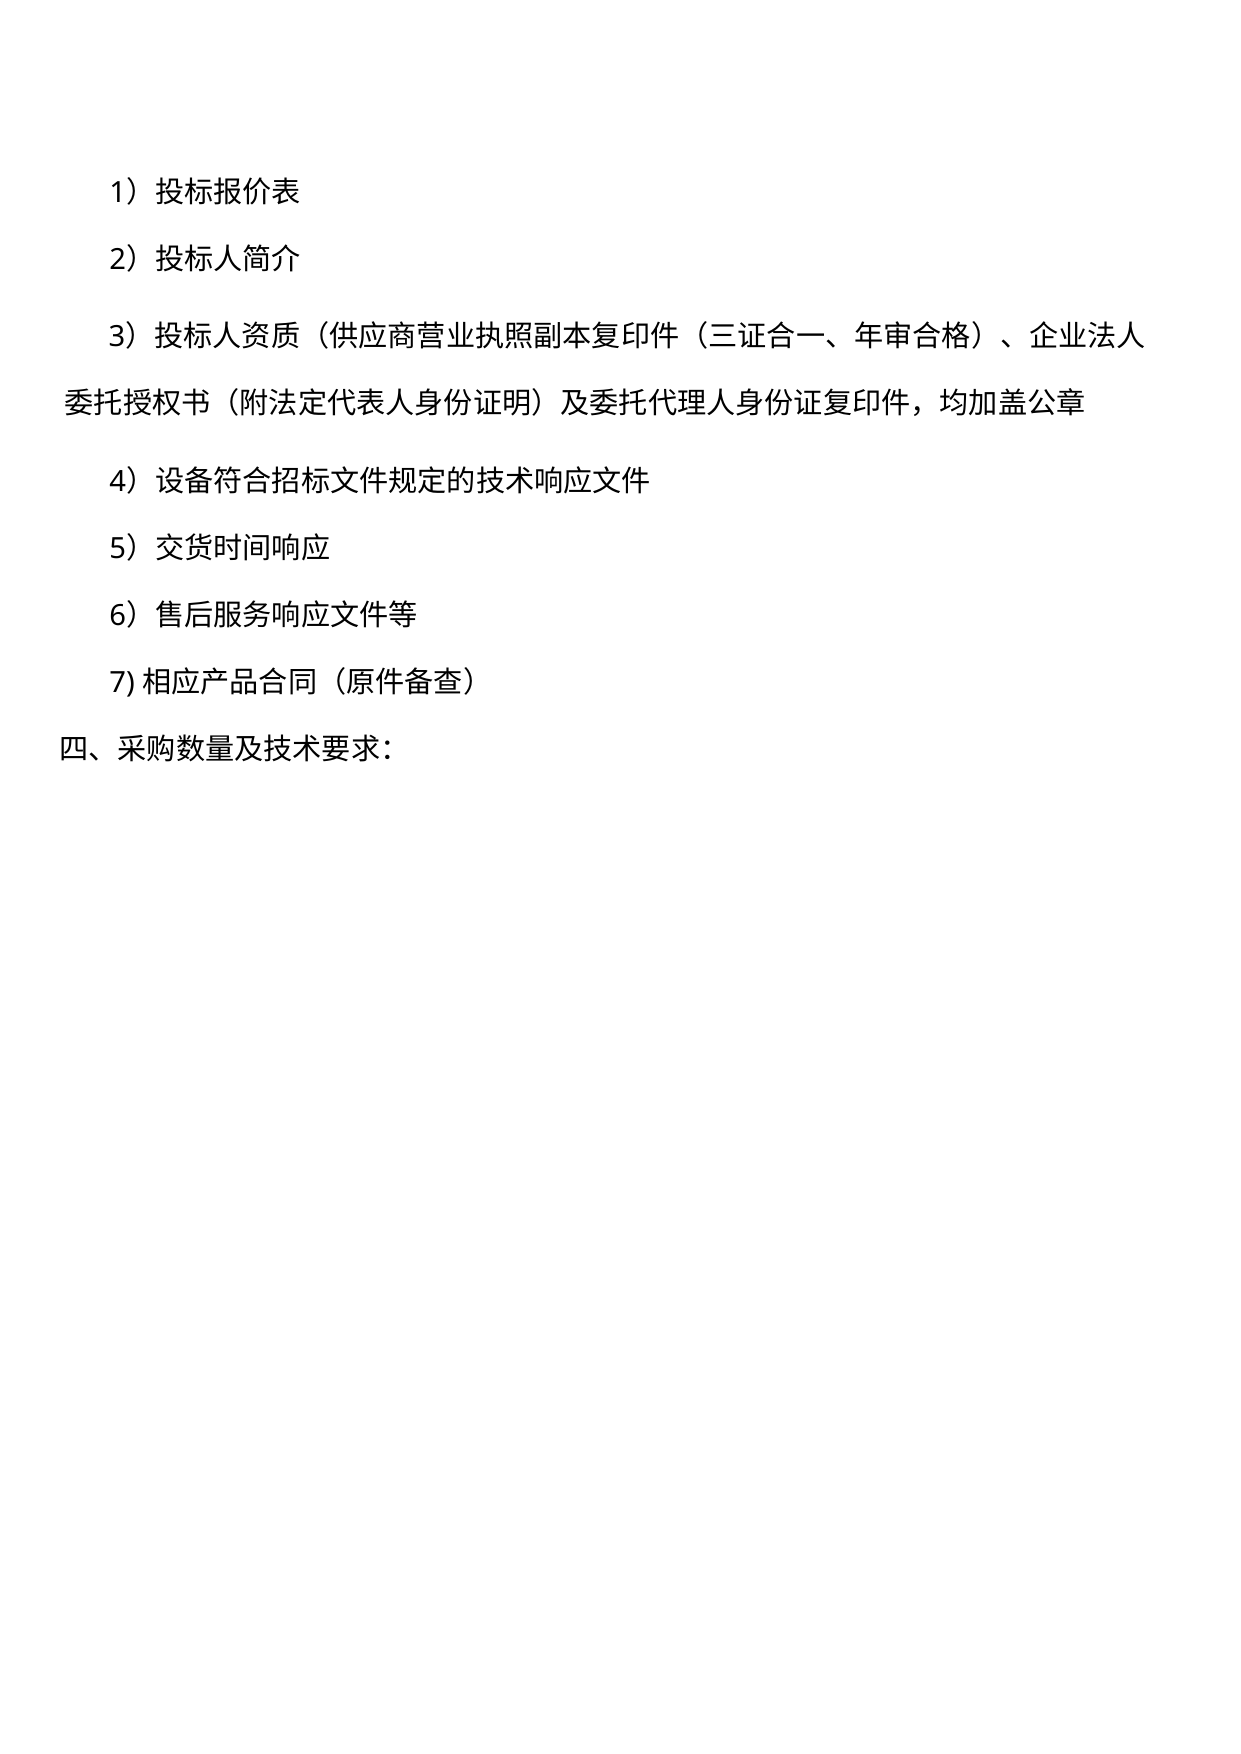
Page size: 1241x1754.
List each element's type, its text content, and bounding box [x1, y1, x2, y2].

text 四、采购数量及技术要求： [59, 713, 1169, 780]
text 6）售后服务响应文件等 [59, 579, 1169, 646]
text 7) 相应产品合同（原件备查） [59, 646, 1169, 713]
text 5）交货时间响应 [59, 512, 1169, 579]
text 2）投标人简介 [59, 223, 1169, 290]
text 4）设备符合招标文件规定的技术响应文件 [59, 445, 1169, 512]
text 3）投标人资质（供应商营业执照副本复印件（三证合一、年审合格）、企业法人委托授权书（附法定代表人身份证明）及委托代理人身份证复印件，均加盖公章 [64, 300, 1169, 434]
text 1）投标报价表 [59, 156, 1169, 223]
